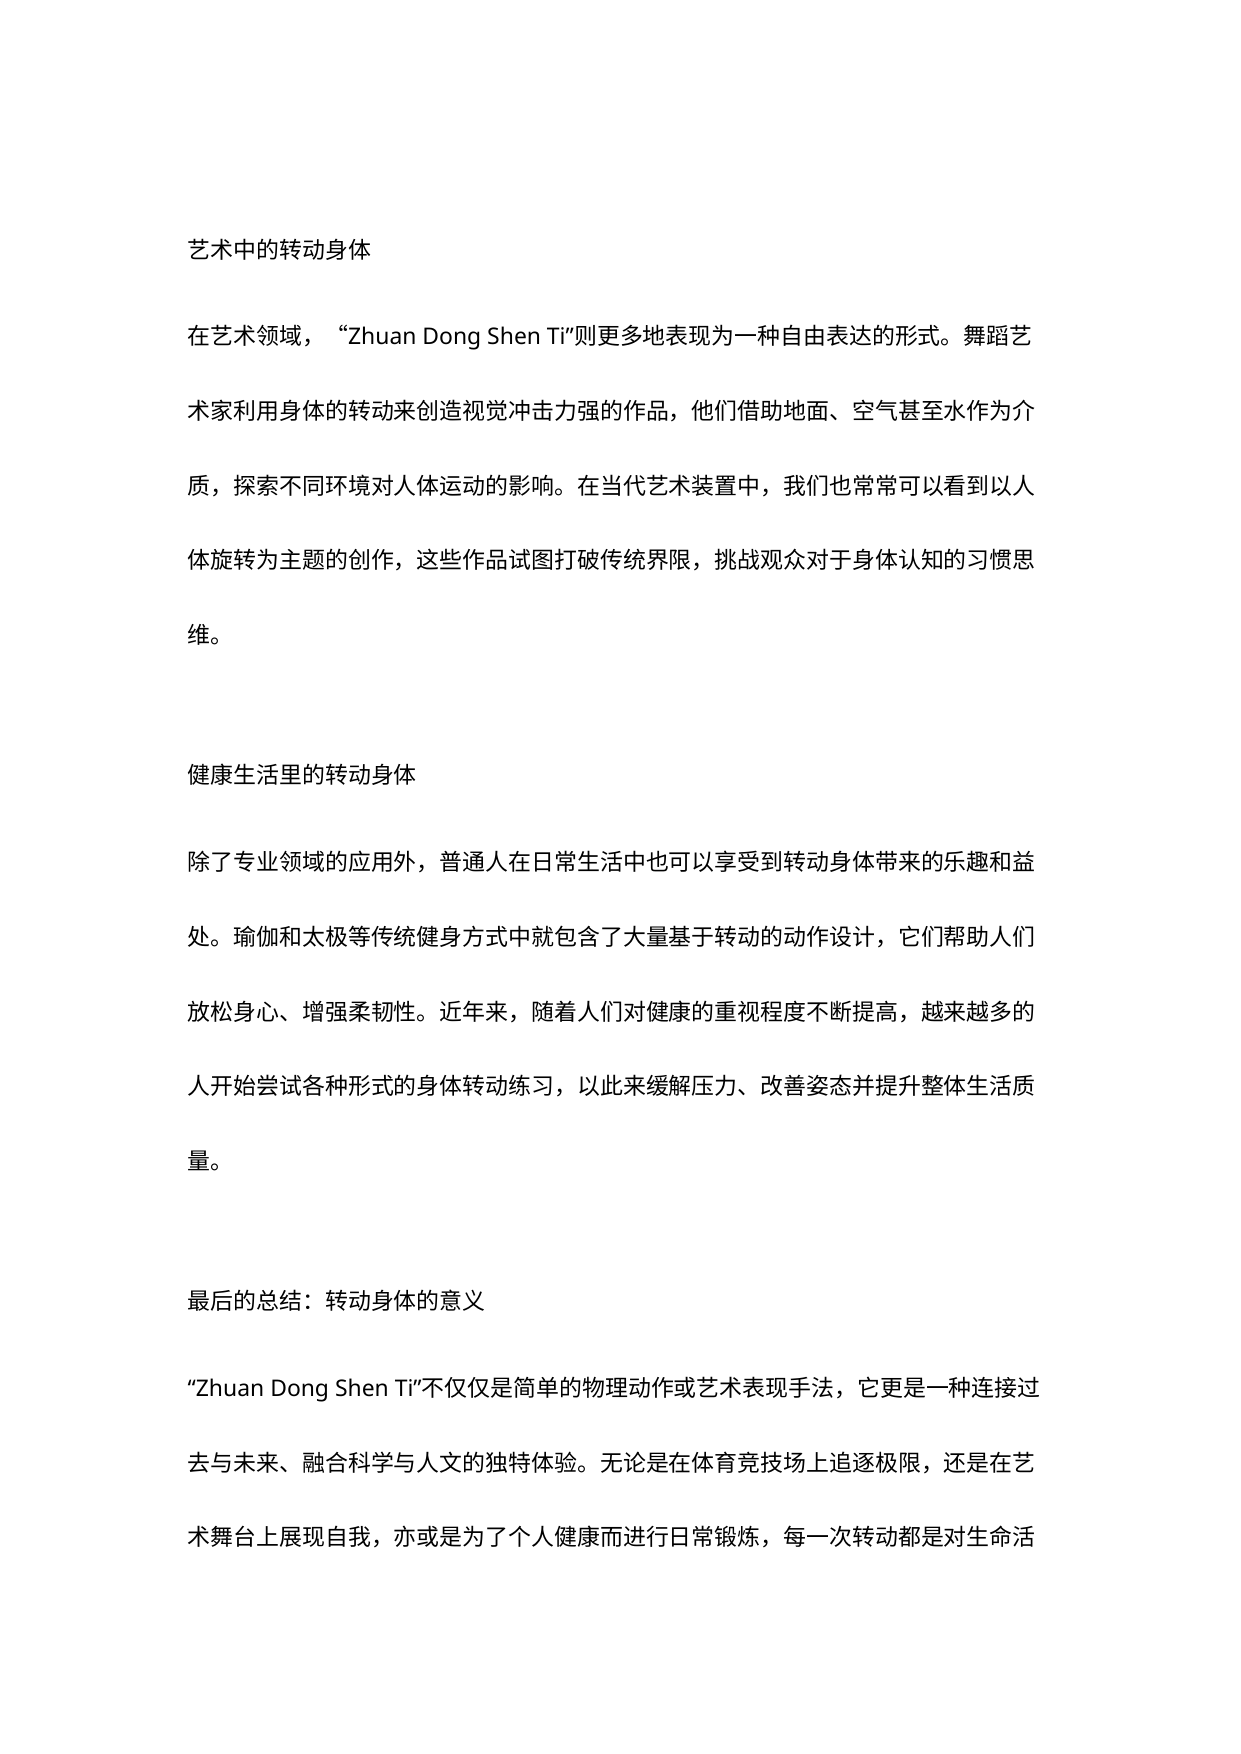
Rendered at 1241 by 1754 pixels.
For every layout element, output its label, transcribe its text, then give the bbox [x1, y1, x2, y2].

text 最后的总结：转动身体的意义 [187, 1267, 1053, 1332]
text 除了专业领域的应用外，普通人在日常生活中也可以享受到转动身体带来的乐趣和益处。瑜伽和太极等传统健身方式中就包含了大量基于转动的动作设计，它们帮助人们放松身心、增强柔韧性。近年来，随着人们对健康的重视程度不断提高，越来越多的人开始尝试各种形式的身体转动练习，以此来缓解压力、改善姿态并提升整体生活质量。 [187, 828, 1053, 1192]
text 健康生活里的转动身体 [187, 742, 1053, 807]
text 在艺术领域，“Zhuan Dong Shen Ti”则更多地表现为一种自由表达的形式。舞蹈艺术家利用身体的转动来创造视觉冲击力强的作品，他们借助地面、空气甚至水作为介质，探索不同环境对人体运动的影响。在当代艺术装置中，我们也常常可以看到以人体旋转为主题的创作，这些作品试图打破传统界限，挑战观众对于身体认知的习惯思维。 [187, 302, 1053, 666]
text 艺术中的转动身体 [187, 216, 1053, 281]
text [187, 1354, 1053, 1568]
